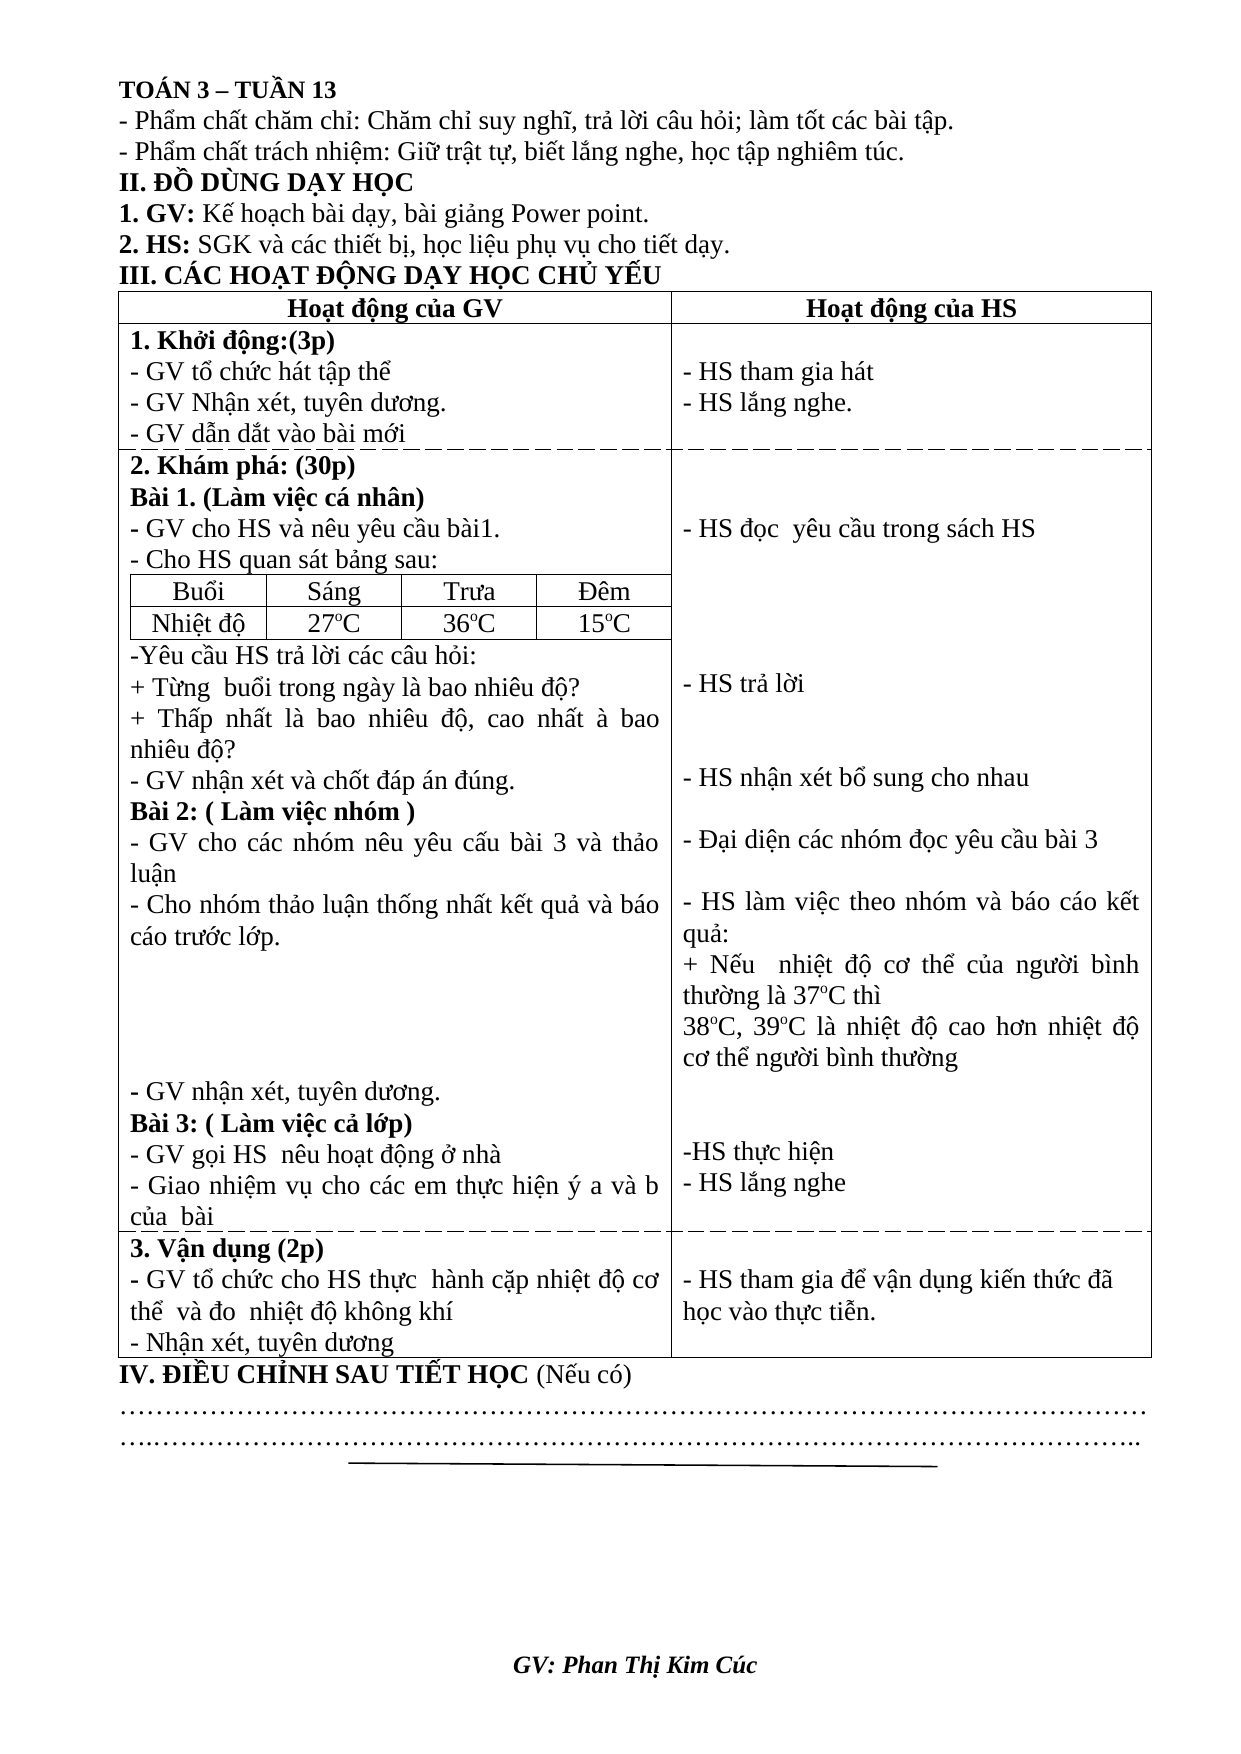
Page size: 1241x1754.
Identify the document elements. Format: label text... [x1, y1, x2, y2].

table_header Hoạt động của HS [672, 292, 1151, 323]
text - Phẩm chất trách nhiệm: Giữ trật tự, biết lắng nghe, học tập nghiêm túc. [118, 135, 1152, 166]
text IV. ĐIỀU CHỈNH SAU TIẾT HỌC (Nếu có) [118, 1358, 1152, 1389]
table_cell - HS tham gia hát - HS lắng nghe. [672, 324, 1151, 448]
text …………………………………………………………………………………………………… [118, 1389, 1152, 1420]
table_cell 3. Vận dụng (2p) - GV tổ chức cho HS thực hành cặp nhiệt độ cơ thể và đo nhiệt độ không khí - Nhận xét, tuyên dương [119, 1231, 671, 1357]
text - Phẩm chất chăm chỉ: Chăm chỉ suy nghĩ, trả lời câu hỏi; làm tốt các bài tập. [118, 104, 1152, 135]
table_cell 1. Khởi động:(3p) - GV tổ chức hát tập thể - GV Nhận xét, tuyên dương. - GV dẫn dắt vào bài mới [119, 324, 671, 448]
text II. ĐỒ DÙNG DẠY HỌC [118, 166, 1152, 197]
text 2. HS: SGK và các thiết bị, học liệu phụ vụ cho tiết dạy. [118, 228, 1152, 259]
table_cell 2. Khám phá: (30p) Bài 1. (Làm việc cá nhân) - GV cho HS và nêu yêu cầu bài1. - Cho HS quan sát bảng sau: -Yêu cầu HS trả lời các câu hỏi: + Từng buổi trong ngày là bao nhiêu độ? + Thấp nhất là bao nhiêu độ, cao nhất à bao nhiêu độ? - GV nhận xét và chốt đáp án đúng. Bài 2: ( Làm việc nhóm ) - GV cho các nhóm nêu yêu cấu bài 3 và thảo luận - Cho nhóm thảo luận thống nhất kết quả và báo cáo trước lớp. - GV nhận xét, tuyên dương. Bài 3: ( Làm việc cả lớp) - GV gọi HS nêu hoạt động ở nhà - Giao nhiệm vụ cho các em thực hiện ý a và b của bài [119, 449, 671, 1231]
table_header Hoạt động của GV [119, 292, 671, 323]
text 1. GV: Kế hoạch bài dạy, bài giảng Power point. [118, 197, 1152, 228]
table_cell - HS tham gia để vận dụng kiến thức đã học vào thực tiễn. [672, 1231, 1151, 1357]
table_cell - HS đọc yêu cầu trong sách HS - HS trả lời - HS nhận xét bổ sung cho nhau - Đại diện các nhóm đọc yêu cầu bài 3 - HS làm việc theo nhóm và báo cáo kết quả: + Nếu nhiệt độ cơ thể của người bình thường là 37oC thì 38oC, 39oC là nhiệt độ cao hơn nhiệt độ cơ thể người bình thường -HS thực hiện - HS lắng nghe [672, 449, 1151, 1231]
text III. CÁC HOẠT ĐỘNG DẠY HỌC CHỦ YẾU [118, 259, 1152, 291]
text ….……………………………………………………………………………………………….. [118, 1420, 1152, 1451]
